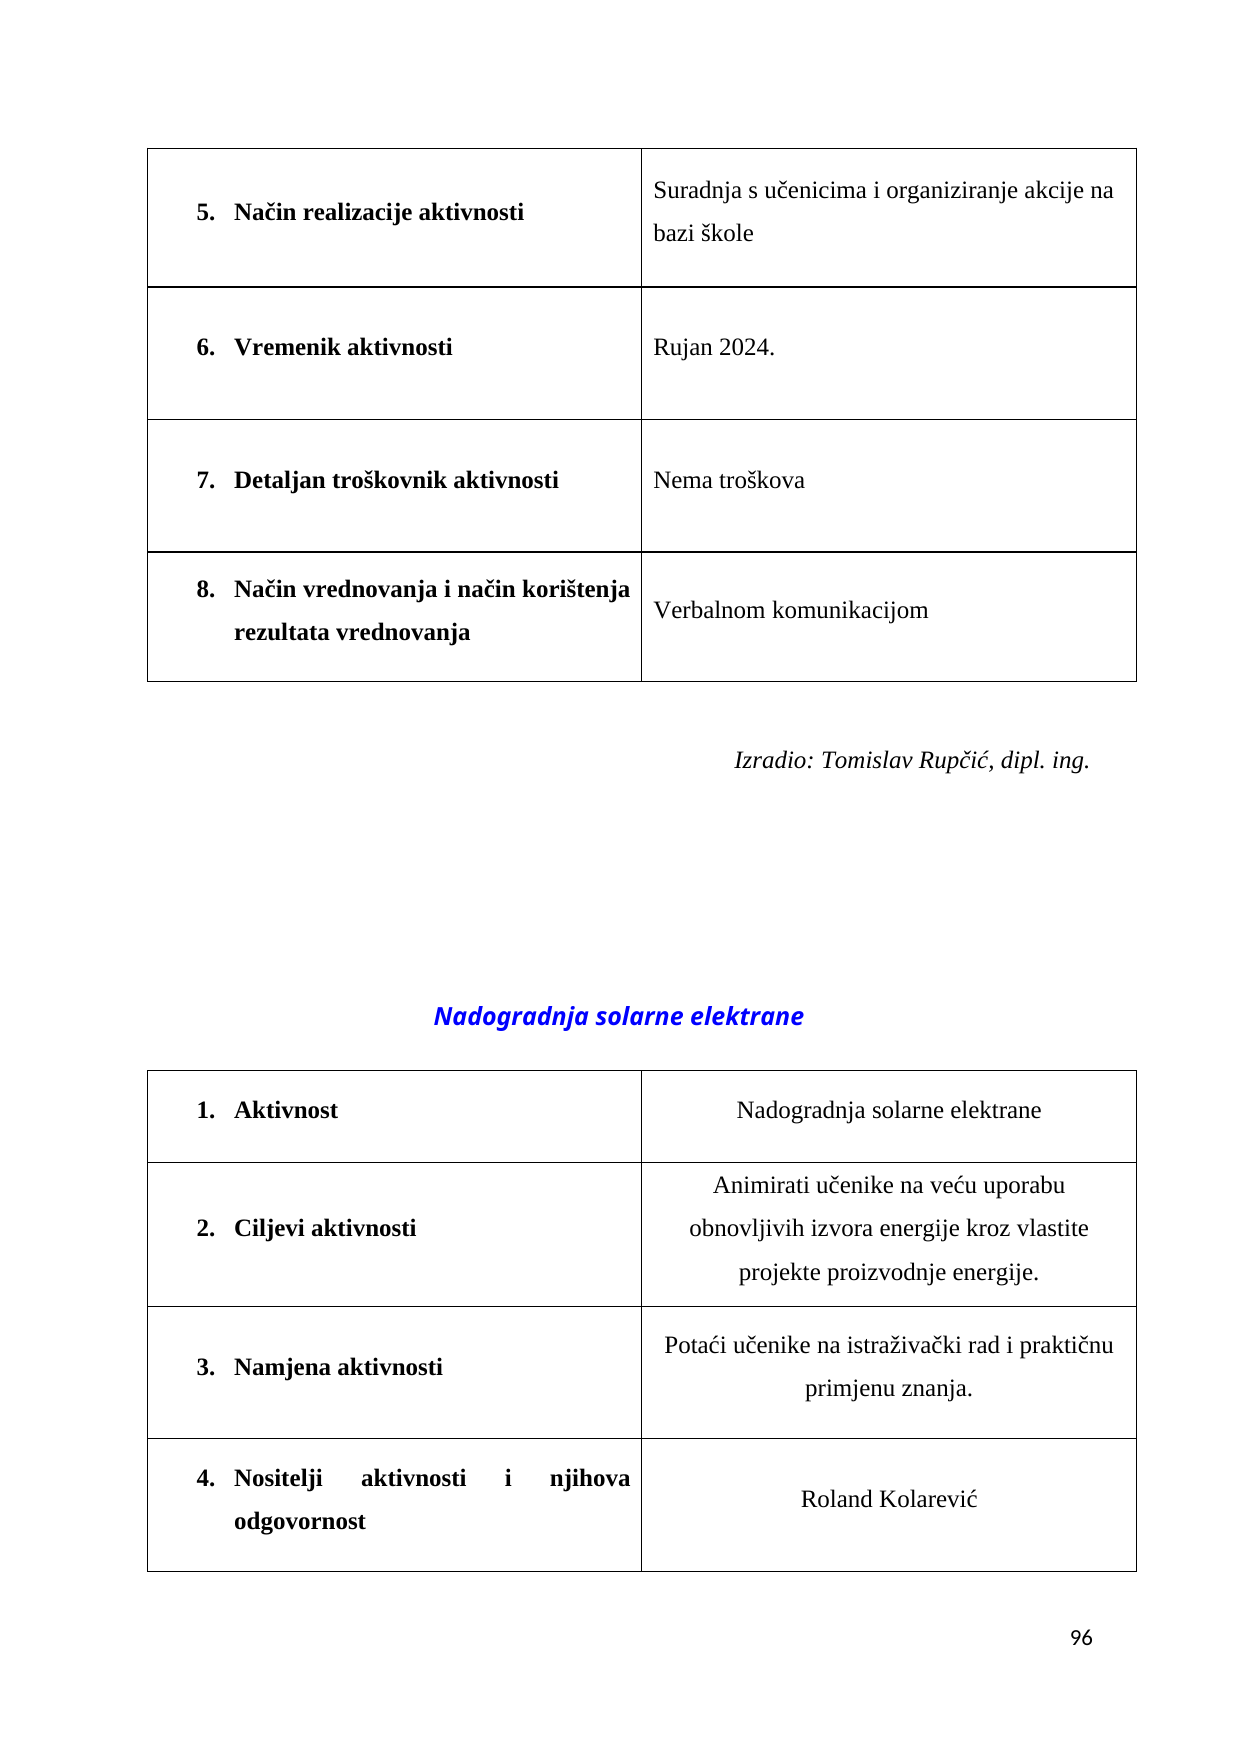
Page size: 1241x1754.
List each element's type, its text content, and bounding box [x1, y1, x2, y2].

text Nadogradnja solarne elektrane [148, 998, 1093, 1032]
table_header Nadogradnja solarne elektrane [642, 1071, 1136, 1162]
table_cell Animirati učenike na veću uporabu obnovljivih izvora energije kroz vlastite projekte proizvodnje energije. [642, 1163, 1136, 1306]
table_header Aktivnost [148, 1071, 641, 1162]
table_cell Ciljevi aktivnosti [148, 1163, 641, 1306]
table_cell Nositelji aktivnosti i njihova odgovornost [148, 1439, 641, 1571]
table_cell Suradnja s učenicima i organiziranje akcije na bazi škole [642, 149, 1136, 286]
table_cell Namjena aktivnosti [148, 1307, 641, 1438]
table_cell Rujan 2024. [642, 288, 1136, 419]
text Izradio: Tomislav Rupčić, dipl. ing. [148, 746, 1093, 774]
table_cell Roland Kolarević [642, 1439, 1136, 1571]
table_cell Način vrednovanja i način korištenja rezultata vrednovanja [148, 553, 641, 681]
table_cell Način realizacije aktivnosti [148, 149, 641, 286]
table_cell Nema troškova [642, 420, 1136, 551]
table_cell Verbalnom komunikacijom [642, 553, 1136, 681]
table_cell Detaljan troškovnik aktivnosti [148, 420, 641, 551]
table_cell Vremenik aktivnosti [148, 288, 641, 419]
table_cell Potaći učenike na istraživački rad i praktičnu primjenu znanja. [642, 1307, 1136, 1438]
